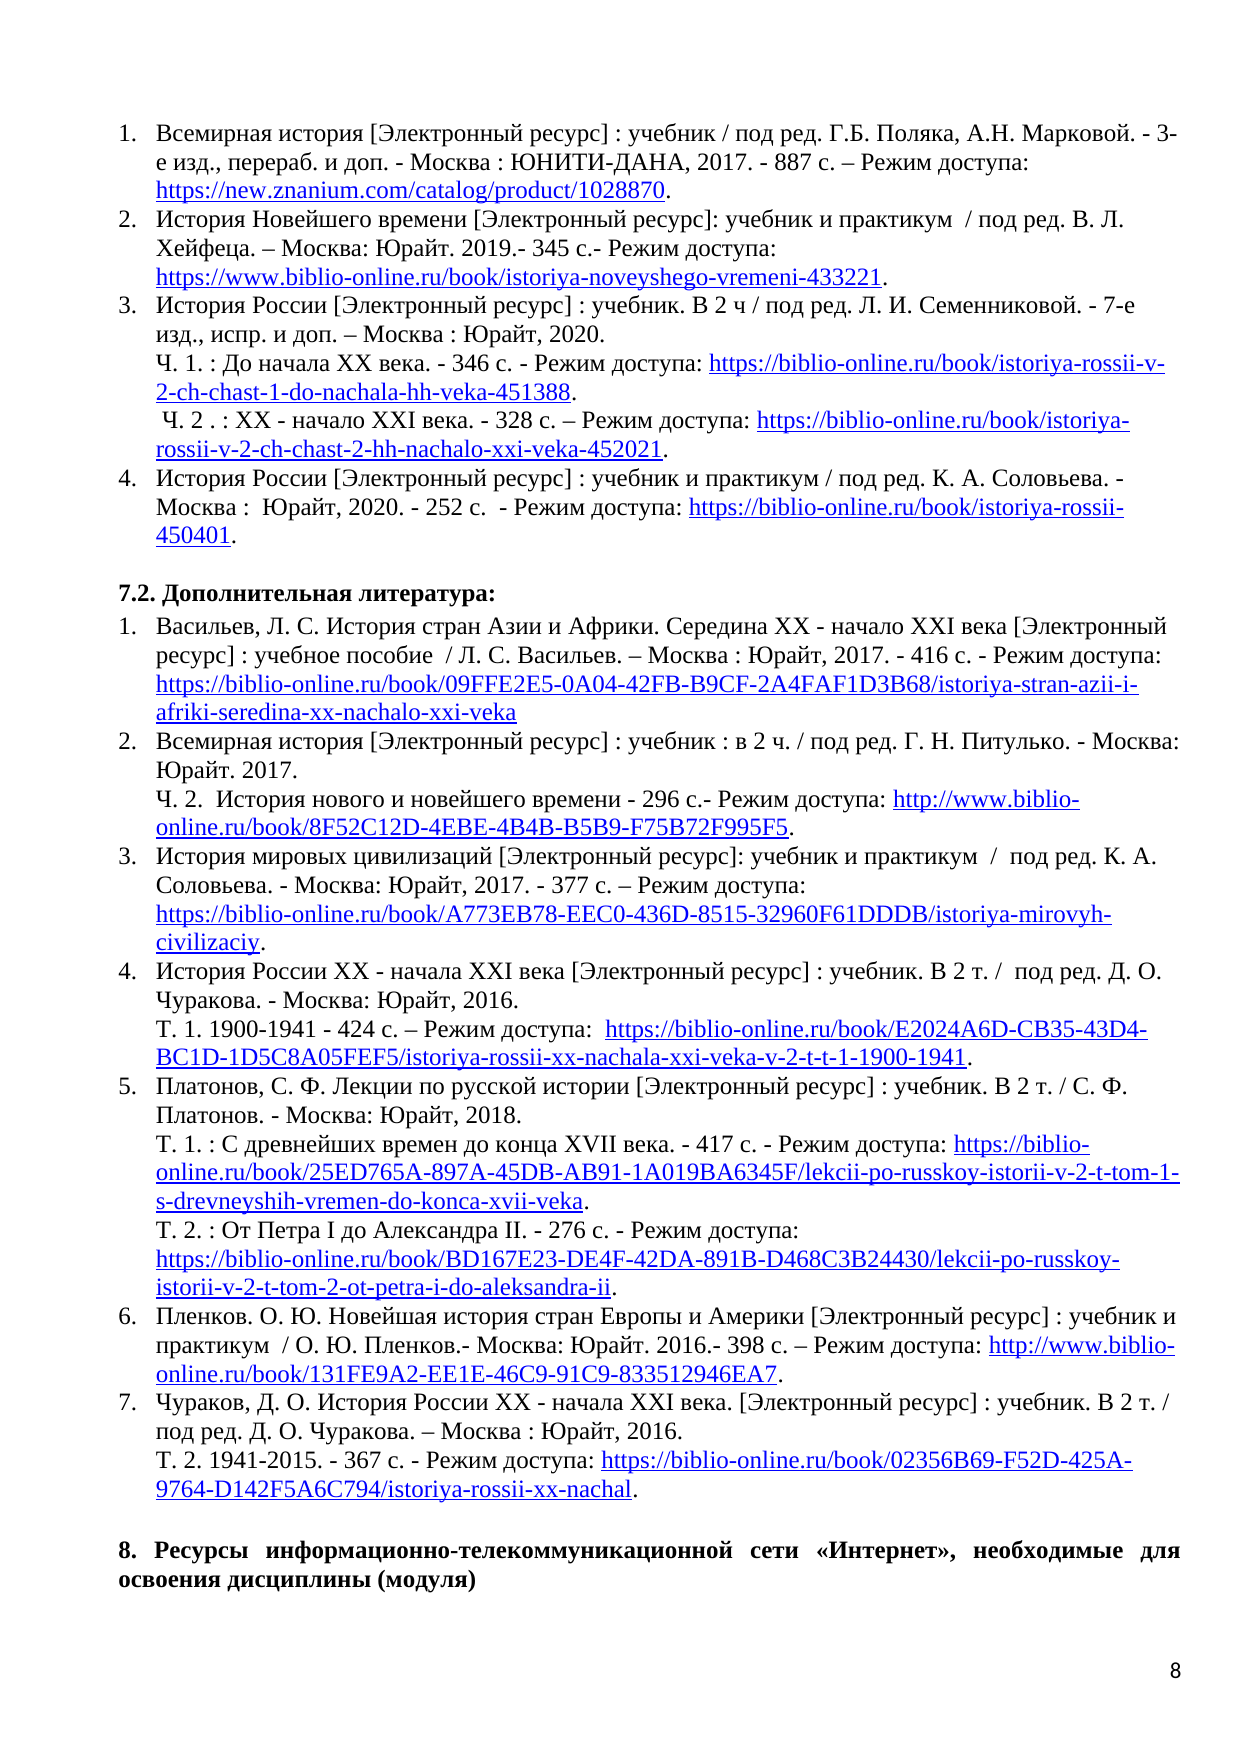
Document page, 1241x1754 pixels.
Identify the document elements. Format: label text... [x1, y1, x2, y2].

list Всемирная история [Электронный ресурс] : учебник / под ред. Г.Б. Поляка, А.Н. Марковой. - 3-е изд., перераб. и доп. - Москва : ЮНИТИ-ДАНА, 2017. - 887 с. – Режим доступа: https://new.znanium.com/catalog/product/1028870. [118, 118, 1181, 204]
list История России XX - начала XXI века [Электронный ресурс] : учебник. В 2 т. / под ред. Д. О. Чуракова. - Москва: Юрайт, 2016. [118, 956, 1181, 1014]
list Т. 2. : От Петра I до Александра II. - 276 с. - Режим доступа: https://biblio-online.ru/book/BD167E23-DE4F-42DA-891B-D468C3B24430/lekcii-po-russkoy-istorii-v-2-t-tom-2-ot-petra-i-do-aleksandra-ii. [156, 1215, 1181, 1301]
text 7.2. Дополнительная литература: [118, 578, 1181, 607]
list Платонов, С. Ф. Лекции по русской истории [Электронный ресурс] : учебник. В 2 т. / С. Ф. Платонов. - Москва: Юрайт, 2018. [118, 1071, 1181, 1129]
list Ч. 2 . : ХX - начало XXI века. - 328 с. – Режим доступа: https://biblio-online.ru/book/istoriya-rossii-v-2-ch-chast-2-hh-nachalo-xxi-veka-452021. [156, 406, 1181, 463]
list Пленков. О. Ю. Новейшая история стран Европы и Америки [Электронный ресурс] : учебник и практикум / О. Ю. Пленков.- Москва: Юрайт. 2016.- 398 с. – Режим доступа: http://www.biblio-online.ru/book/131FE9A2-EE1E-46C9-91C9-833512946EA7. [118, 1301, 1181, 1387]
list Т. 1. : С древнейших времен до конца XVII века. - 417 с. - Режим доступа: https://biblio-online.ru/book/25ED765A-897A-45DB-AB91-1A019BA6345F/lekcii-po-russkoy-istorii-v-2-t-tom-1-s-drevneyshih-vremen-do-konca-xvii-veka. [156, 1129, 1181, 1215]
list Т. 1. 1900-1941 - 424 с. – Режим доступа: https://biblio-online.ru/book/E2024A6D-CB35-43D4-BC1D-1D5C8A05FEF5/istoriya-rossii-xx-nachala-xxi-veka-v-2-t-t-1-1900-1941. [156, 1014, 1181, 1071]
text 8. Ресурсы информационно-телекоммуникационной сети «Интернет», необходимые для освоения дисциплины (модуля) [118, 1535, 1181, 1593]
list Чураков, Д. О. История России XX - начала XXI века. [Электронный ресурс] : учебник. В 2 т. / под ред. Д. О. Чуракова. – Москва : Юрайт, 2016. [118, 1387, 1181, 1445]
list История России [Электронный ресурс] : учебник. В 2 ч / под ред. Л. И. Семенниковой. - 7-е изд., испр. и доп. – Москва : Юрайт, 2020. [118, 291, 1181, 348]
list История Новейшего времени [Электронный ресурс]: учебник и практикум / под ред. В. Л. Хейфеца. – Москва: Юрайт. 2019.- 345 с.- Режим доступа: https://www.biblio-online.ru/book/istoriya-noveyshego-vremeni-433221. [118, 204, 1181, 291]
list История мировых цивилизаций [Электронный ресурс]: учебник и практикум / под ред. К. А. Соловьева. - Москва: Юрайт, 2017. - 377 с. – Режим доступа: https://biblio-online.ru/book/A773EB78-EEC0-436D-8515-32960F61DDDB/istoriya-mirovyh-civilizaciy. [118, 841, 1181, 956]
list Всемирная история [Электронный ресурс] : учебник : в 2 ч. / под ред. Г. Н. Питулько. - Москва: Юрайт. 2017. [118, 726, 1181, 784]
list Васильев, Л. С. История стран Азии и Африки. Середина XX - начало XXI века [Электронный ресурс] : учебное пособие / Л. С. Васильев. – Москва : Юрайт, 2017. - 416 с. - Режим доступа: https://biblio-online.ru/book/09FFE2E5-0A04-42FB-B9CF-2A4FAF1D3B68/istoriya-stran-azii-i-afriki-seredina-xx-nachalo-xxi-veka [118, 611, 1181, 726]
list История России [Электронный ресурс] : учебник и практикум / под ред. К. А. Соловьева. - Москва : Юрайт, 2020. - 252 с. - Режим доступа: https://biblio-online.ru/book/istoriya-rossii-450401. [118, 463, 1181, 549]
list Т. 2. 1941-2015. - 367 с. - Режим доступа: https://biblio-online.ru/book/02356B69-F52D-425A-9764-D142F5A6C794/istoriya-rossii-xx-nachal. [156, 1445, 1181, 1502]
list Ч. 1. : До начала XX века. - 346 с. - Режим доступа: https://biblio-online.ru/book/istoriya-rossii-v-2-ch-chast-1-do-nachala-hh-veka-451388. [156, 348, 1181, 406]
list Ч. 2. История нового и новейшего времени - 296 с.- Режим доступа: http://www.biblio-online.ru/book/8F52C12D-4EBE-4B4B-B5B9-F75B72F995F5. [156, 784, 1181, 841]
